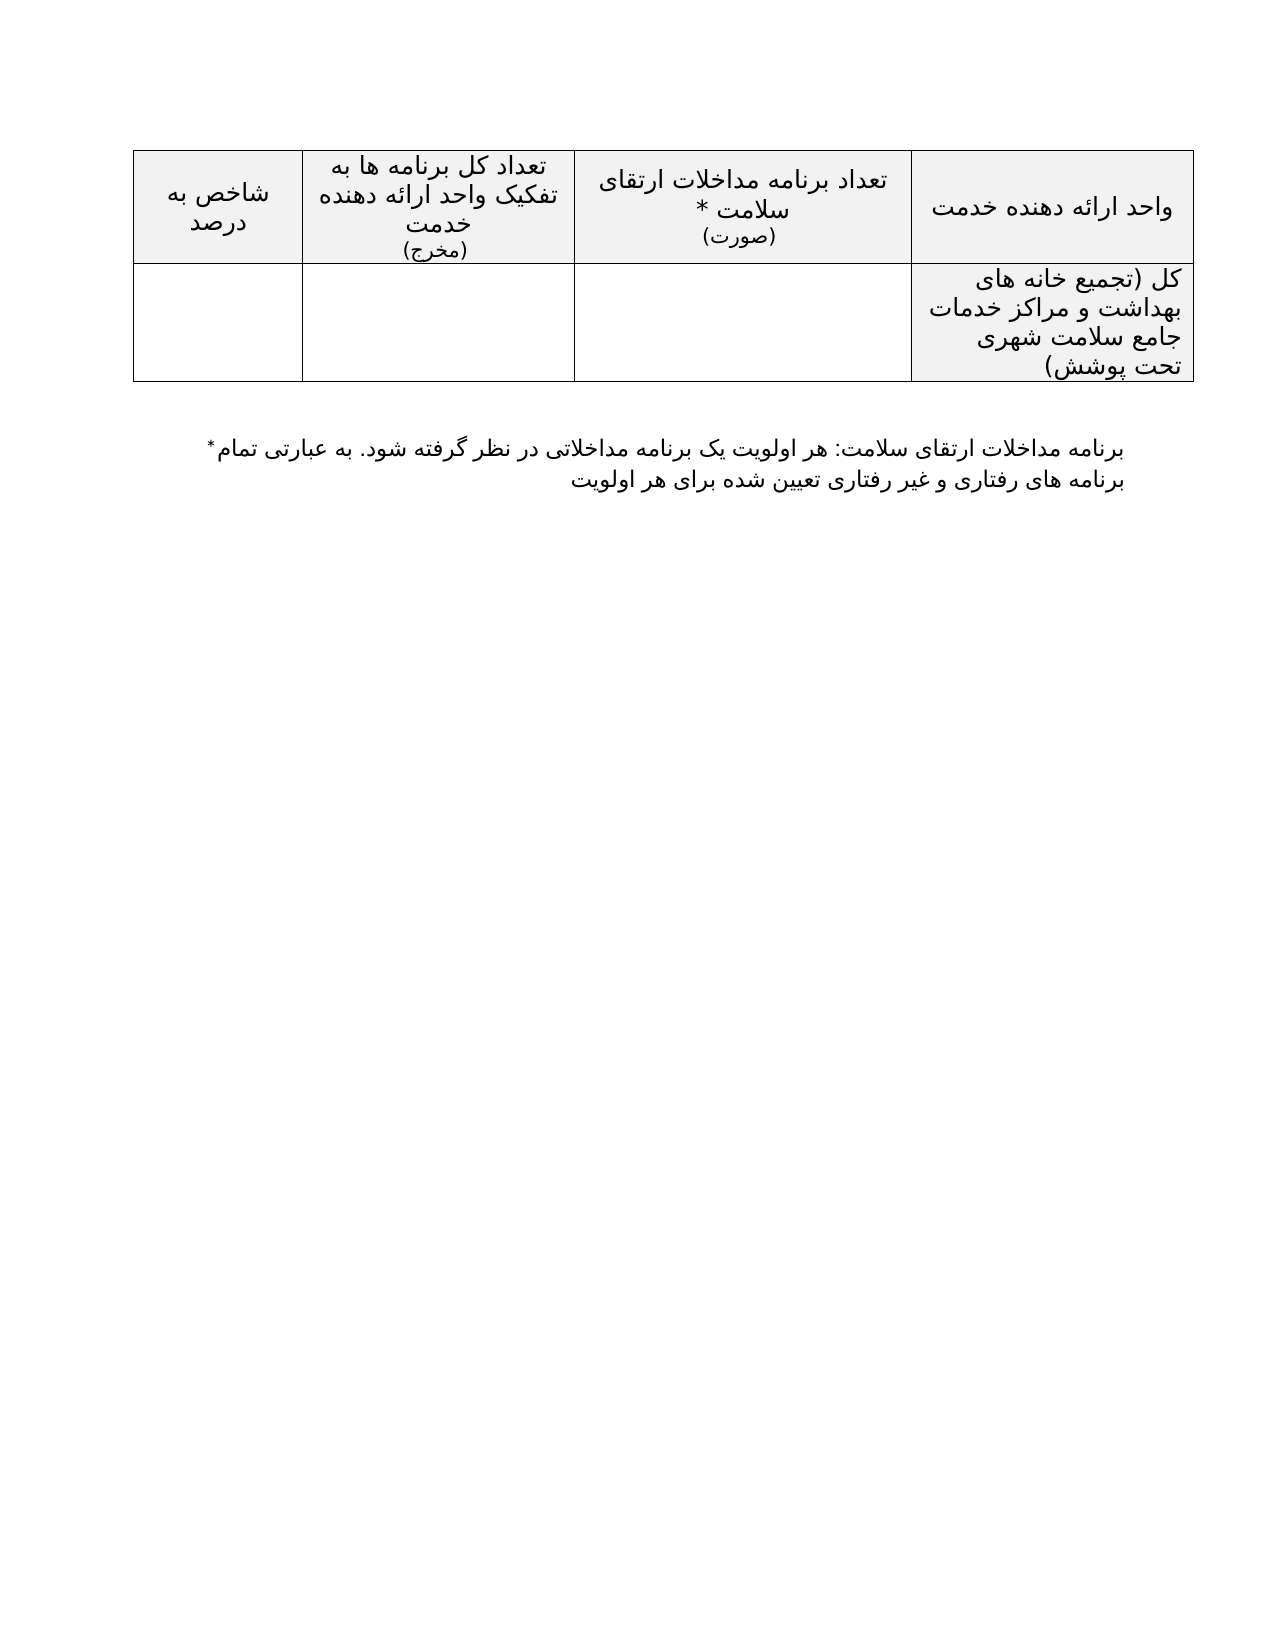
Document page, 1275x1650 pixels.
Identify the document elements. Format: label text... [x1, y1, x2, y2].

table_header واحد ارائه دهنده خدمت [912, 151, 1193, 263]
table_cell کل (تجمیع خانه های بهداشت و مراکز خدمات جامع سلامت شهری تحت پوشش) [912, 264, 1193, 381]
text *برنامه مداخلات ارتقای سلامت: هر اولویت یک برنامه مداخلاتی در نظر گرفته شود. به عبارتی تمام برنامه های رفتاری و غیر رفتاری تعیین شده برای هر اولویت [150, 434, 1125, 493]
table_header شاخص به درصد [134, 151, 302, 263]
table_cell [575, 264, 911, 381]
table_cell [303, 264, 574, 381]
table_header تعداد برنامه مداخلات ارتقای سلامت * (صورت) [575, 151, 911, 263]
table_header تعداد کل برنامه ها به تفکیک واحد ارائه دهنده خدمت (مخرج) [303, 151, 574, 263]
table_cell [134, 264, 302, 381]
